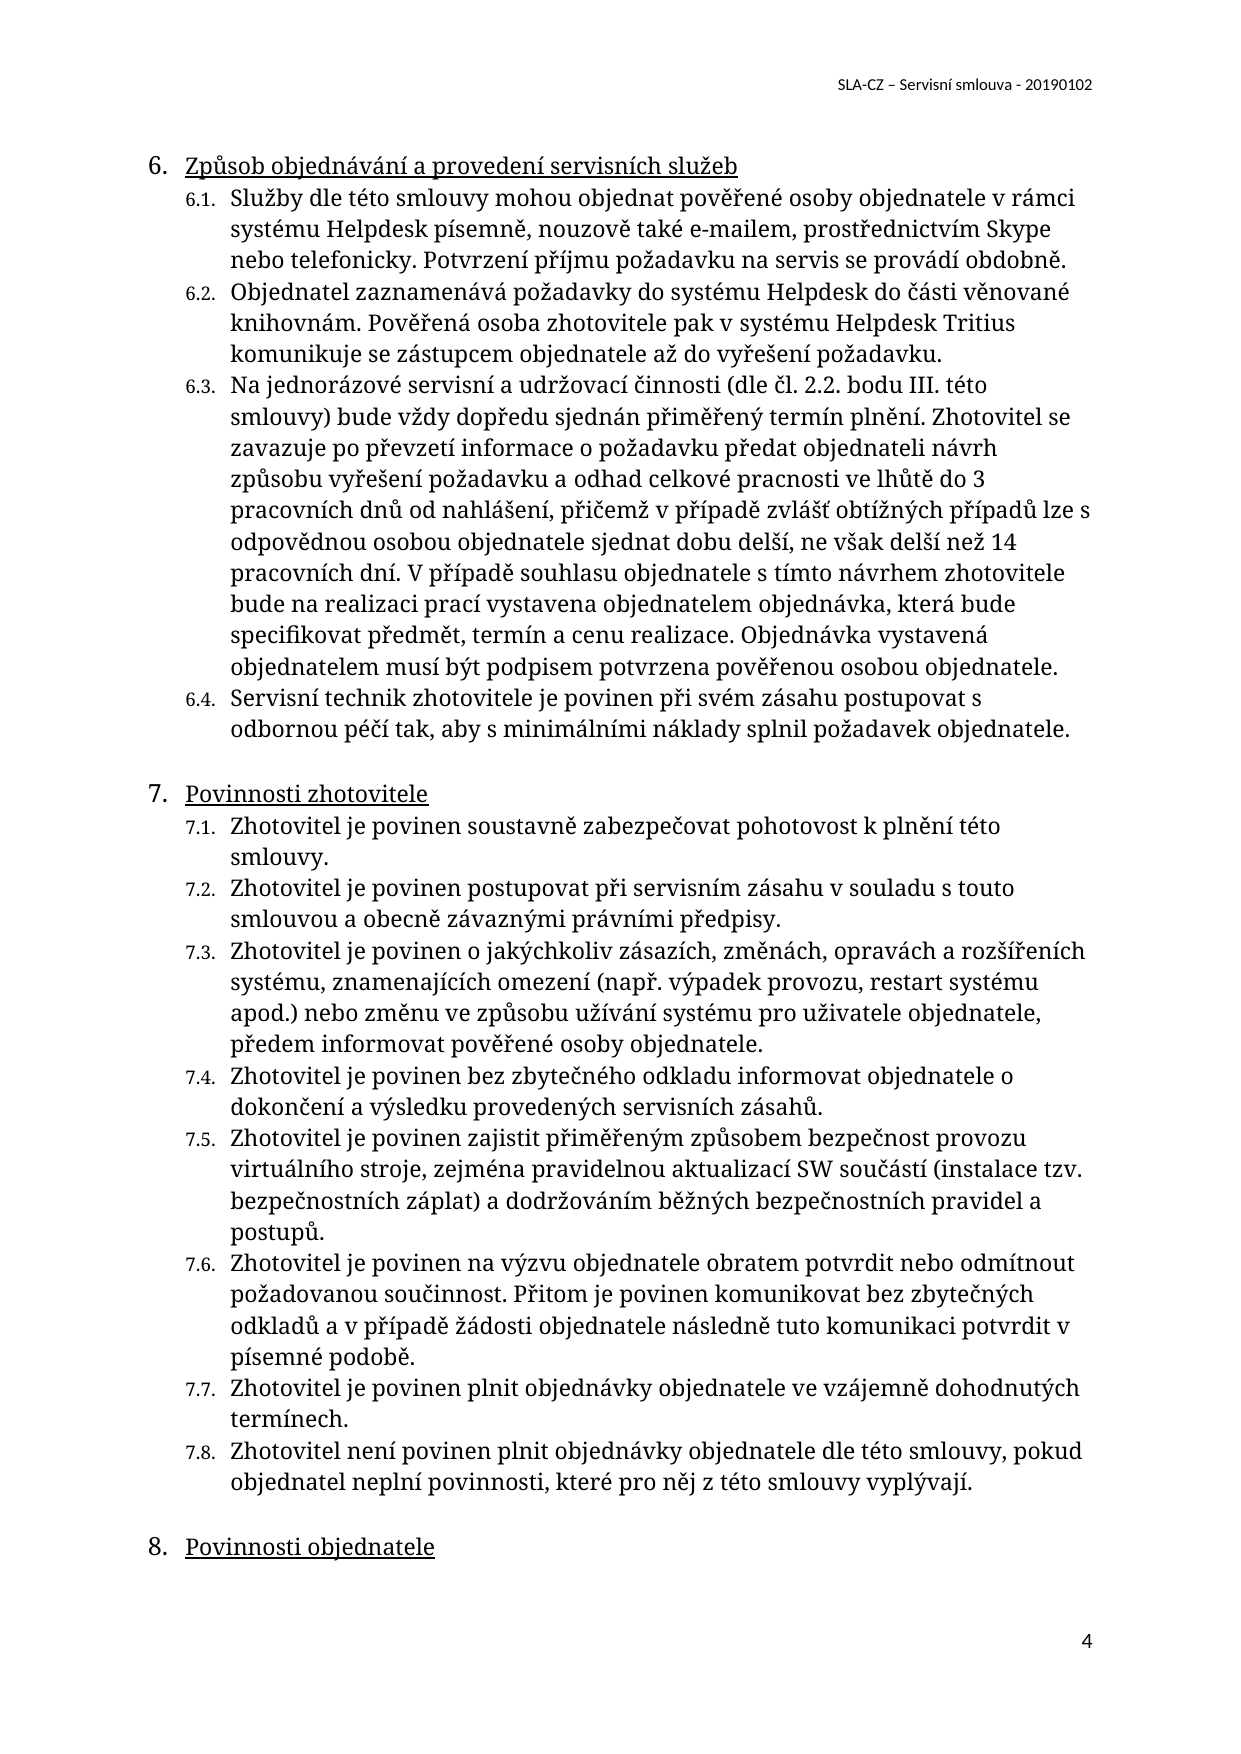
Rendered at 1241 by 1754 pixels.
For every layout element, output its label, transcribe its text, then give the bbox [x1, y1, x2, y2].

list Servisní technik zhotovitele je povinen při svém zásahu postupovat s odbornou péčí tak, aby s minimálními náklady splnil požadavek objednatele. [185, 682, 1092, 744]
list Objednatel zaznamenává požadavky do systému Helpdesk do části věnované knihovnám. Pověřená osoba zhotovitele pak v systému Helpdesk Tritius komunikuje se zástupcem objednatele až do vyřešení požadavku. [185, 276, 1092, 369]
list Zhotovitel je povinen bez zbytečného odkladu informovat objednatele o dokončení a výsledku provedených servisních zásahů. [185, 1059, 1092, 1122]
list Zhotovitel není povinen plnit objednávky objednatele dle této smlouvy, pokud objednatel neplní povinnosti, které pro něj z této smlouvy vyplývají. [185, 1434, 1092, 1497]
list Zhotovitel je povinen zajistit přiměřeným způsobem bezpečnost provozu virtuálního stroje, zejména pravidelnou aktualizací SW součástí (instalace tzv. bezpečnostních záplat) a dodržováním běžných bezpečnostních pravidel a postupů. [185, 1122, 1092, 1247]
list Zhotovitel je povinen soustavně zabezpečovat pohotovost k plnění této smlouvy. [185, 809, 1092, 872]
list Zhotovitel je povinen plnit objednávky objednatele ve vzájemně dohodnutých termínech. [185, 1372, 1092, 1434]
list Služby dle této smlouvy mohou objednat pověřené osoby objednatele v rámci systému Helpdesk písemně, nouzově také e-mailem, prostřednictvím Skype nebo telefonicky. Potvrzení příjmu požadavku na servis se provádí obdobně. [185, 182, 1092, 276]
list Zhotovitel je povinen postupovat při servisním zásahu v souladu s touto smlouvou a obecně závaznými právními předpisy. [185, 872, 1092, 934]
list Zhotovitel je povinen o jakýchkoliv zásazích, změnách, opravách a rozšířeních systému, znamenajících omezení (např. výpadek provozu, restart systému apod.) nebo změnu ve způsobu užívání systému pro uživatele objednatele, předem informovat pověřené osoby objednatele. [185, 934, 1092, 1059]
list Způsob objednávání a provedení servisních služeb [148, 148, 1092, 182]
list Povinnosti zhotovitele [148, 776, 1092, 809]
list Povinnosti objednatele [148, 1528, 1092, 1562]
list Na jednorázové servisní a udržovací činnosti (dle čl. 2.2. bodu III. této smlouvy) bude vždy dopředu sjednán přiměřený termín plnění. Zhotovitel se zavazuje po převzetí informace o požadavku předat objednateli návrh způsobu vyřešení požadavku a odhad celkové pracnosti ve lhůtě do 3 pracovních dnů od nahlášení, přičemž v případě zvlášť obtížných případů lze s odpovědnou osobou objednatele sjednat dobu delší, ne však delší než 14 pracovních dní. V případě souhlasu objednatele s tímto návrhem zhotovitele bude na realizaci prací vystavena objednatelem objednávka, která bude specifikovat předmět, termín a cenu realizace. Objednávka vystavená objednatelem musí být podpisem potvrzena pověřenou osobou objednatele. [185, 369, 1092, 682]
list Zhotovitel je povinen na výzvu objednatele obratem potvrdit nebo odmítnout požadovanou součinnost. Přitom je povinen komunikovat bez zbytečných odkladů a v případě žádosti objednatele následně tuto komunikaci potvrdit v písemné podobě. [185, 1247, 1092, 1372]
